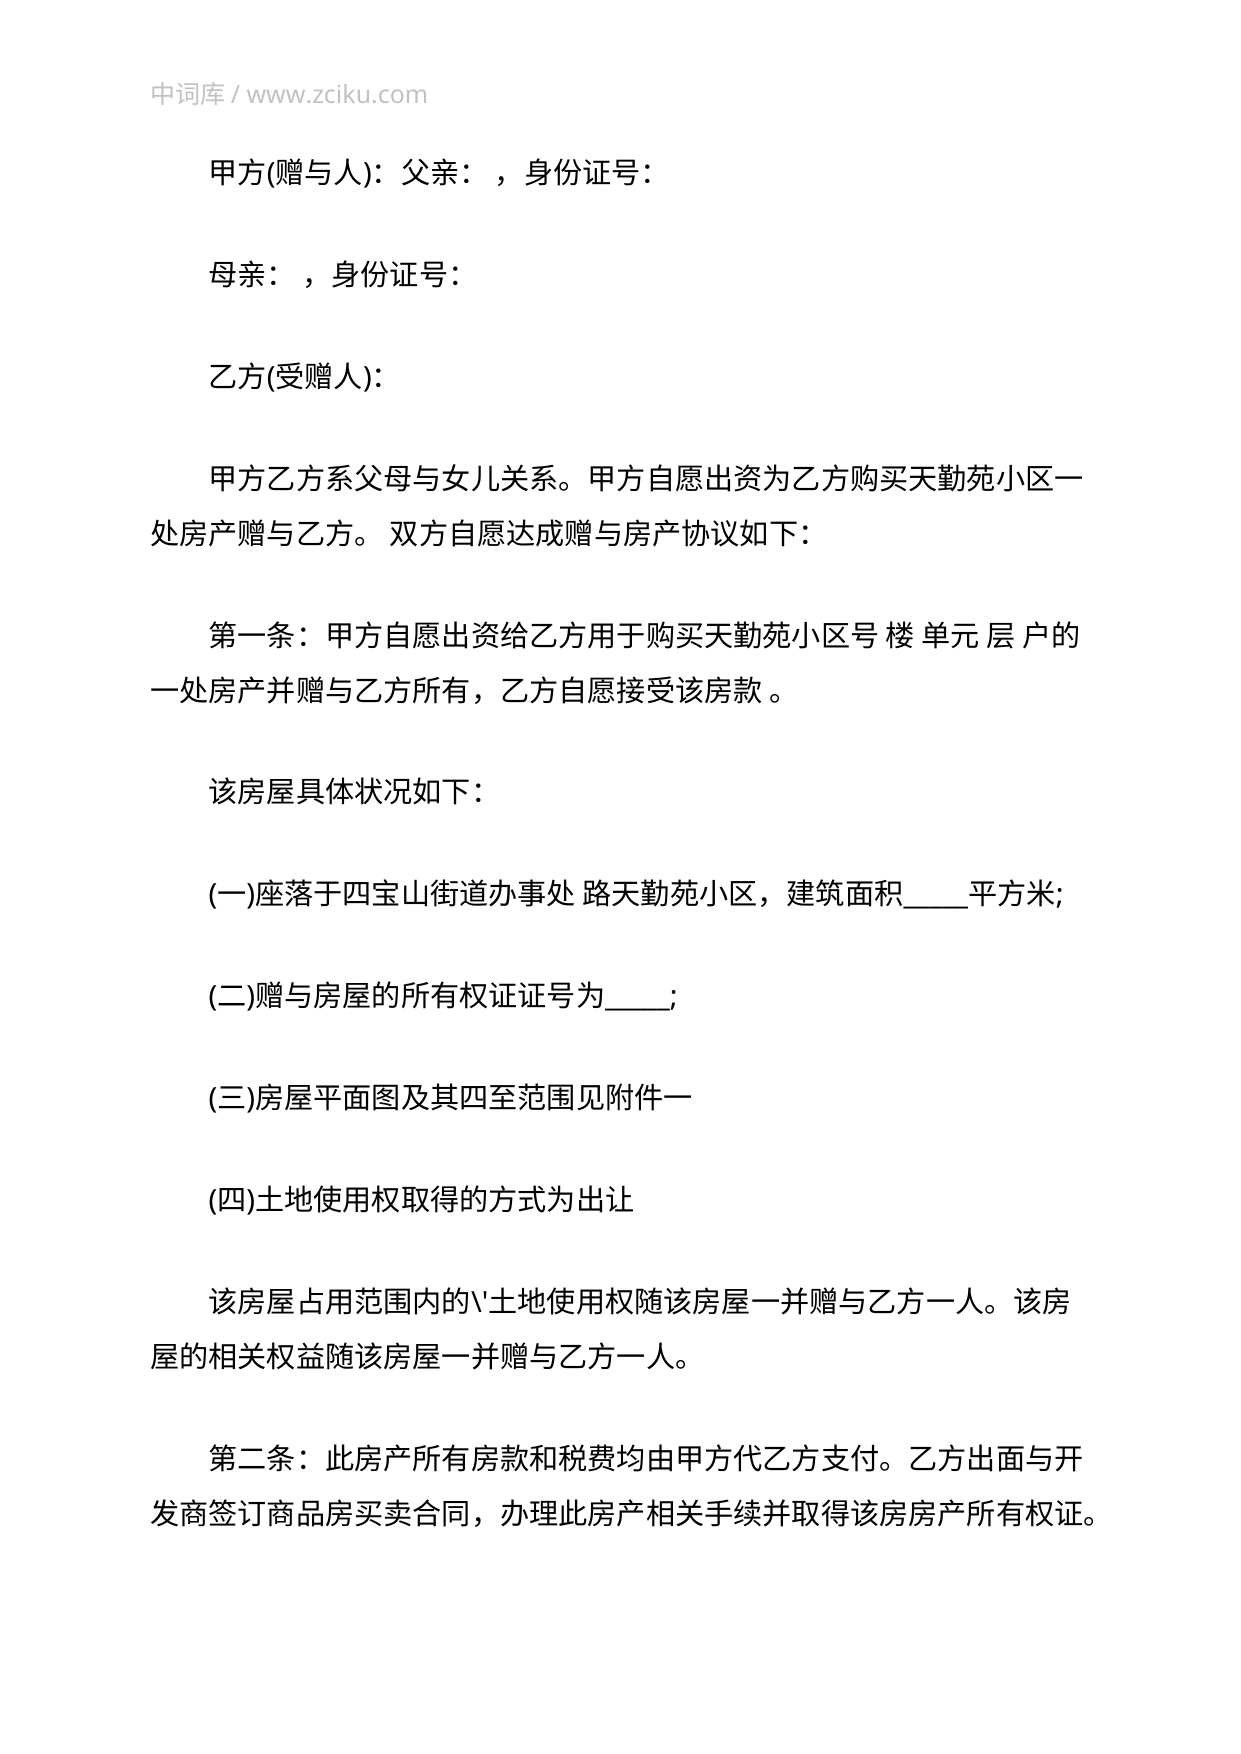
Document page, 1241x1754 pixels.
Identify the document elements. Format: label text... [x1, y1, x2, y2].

text 母亲： ，身份证号： [150, 252, 1090, 294]
text 乙方(受赠人)： [150, 354, 1090, 396]
text 第二条：此房产所有房款和税费均由甲方代乙方支付。乙方出面与开发商签订商品房买卖合同，办理此房产相关手续并取得该房房产所有权证。 [150, 1436, 1090, 1533]
text (四)土地使用权取得的方式为出让 [150, 1177, 1090, 1219]
text 第一条：甲方自愿出资给乙方用于购买天勤苑小区号 楼 单元 层 户的一处房产并赠与乙方所有，乙方自愿接受该房款 。 [150, 612, 1090, 709]
text 甲方乙方系父母与女儿关系。甲方自愿出资为乙方购买天勤苑小区一处房产赠与乙方。 双方自愿达成赠与房产协议如下： [150, 456, 1090, 553]
text 该房屋具体状况如下： [150, 769, 1090, 811]
text (一)座落于四宝山街道办事处 路天勤苑小区，建筑面积_____平方米; [150, 871, 1090, 913]
text (二)赠与房屋的所有权证证号为_____; [150, 973, 1090, 1015]
text 甲方(赠与人)：父亲： ，身份证号： [150, 150, 1090, 192]
text (三)房屋平面图及其四至范围见附件一 [150, 1075, 1090, 1117]
text 该房屋占用范围内的\'土地使用权随该房屋一并赠与乙方一人。该房屋的相关权益随该房屋一并赠与乙方一人。 [150, 1279, 1090, 1376]
